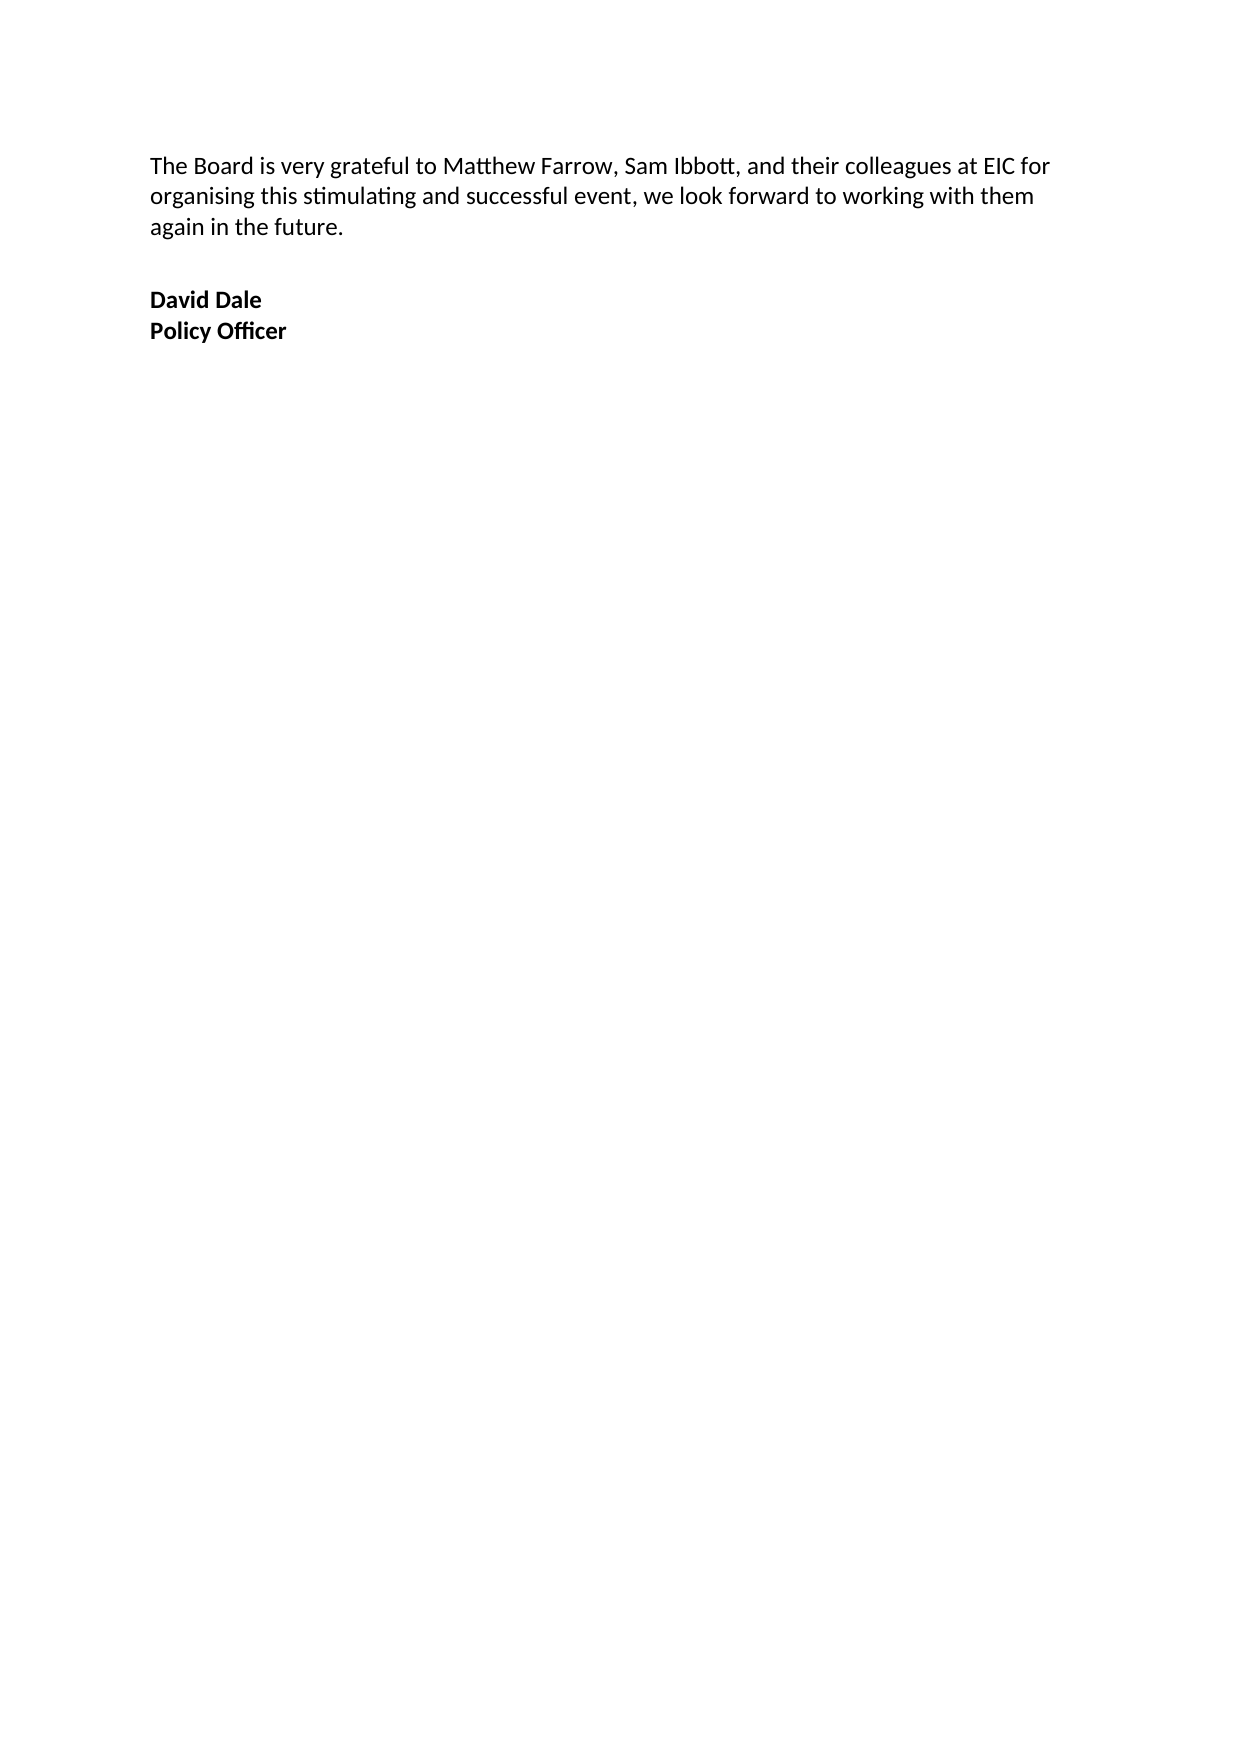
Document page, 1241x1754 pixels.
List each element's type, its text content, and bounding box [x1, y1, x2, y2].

text David Dale [150, 284, 1090, 315]
text The Board is very grateful to Matthew Farrow, Sam Ibbott, and their colleagues at EIC for organising this stimulating and successful event, we look forward to working with them again in the future. [150, 150, 1090, 242]
text Policy Officer [150, 315, 1090, 346]
